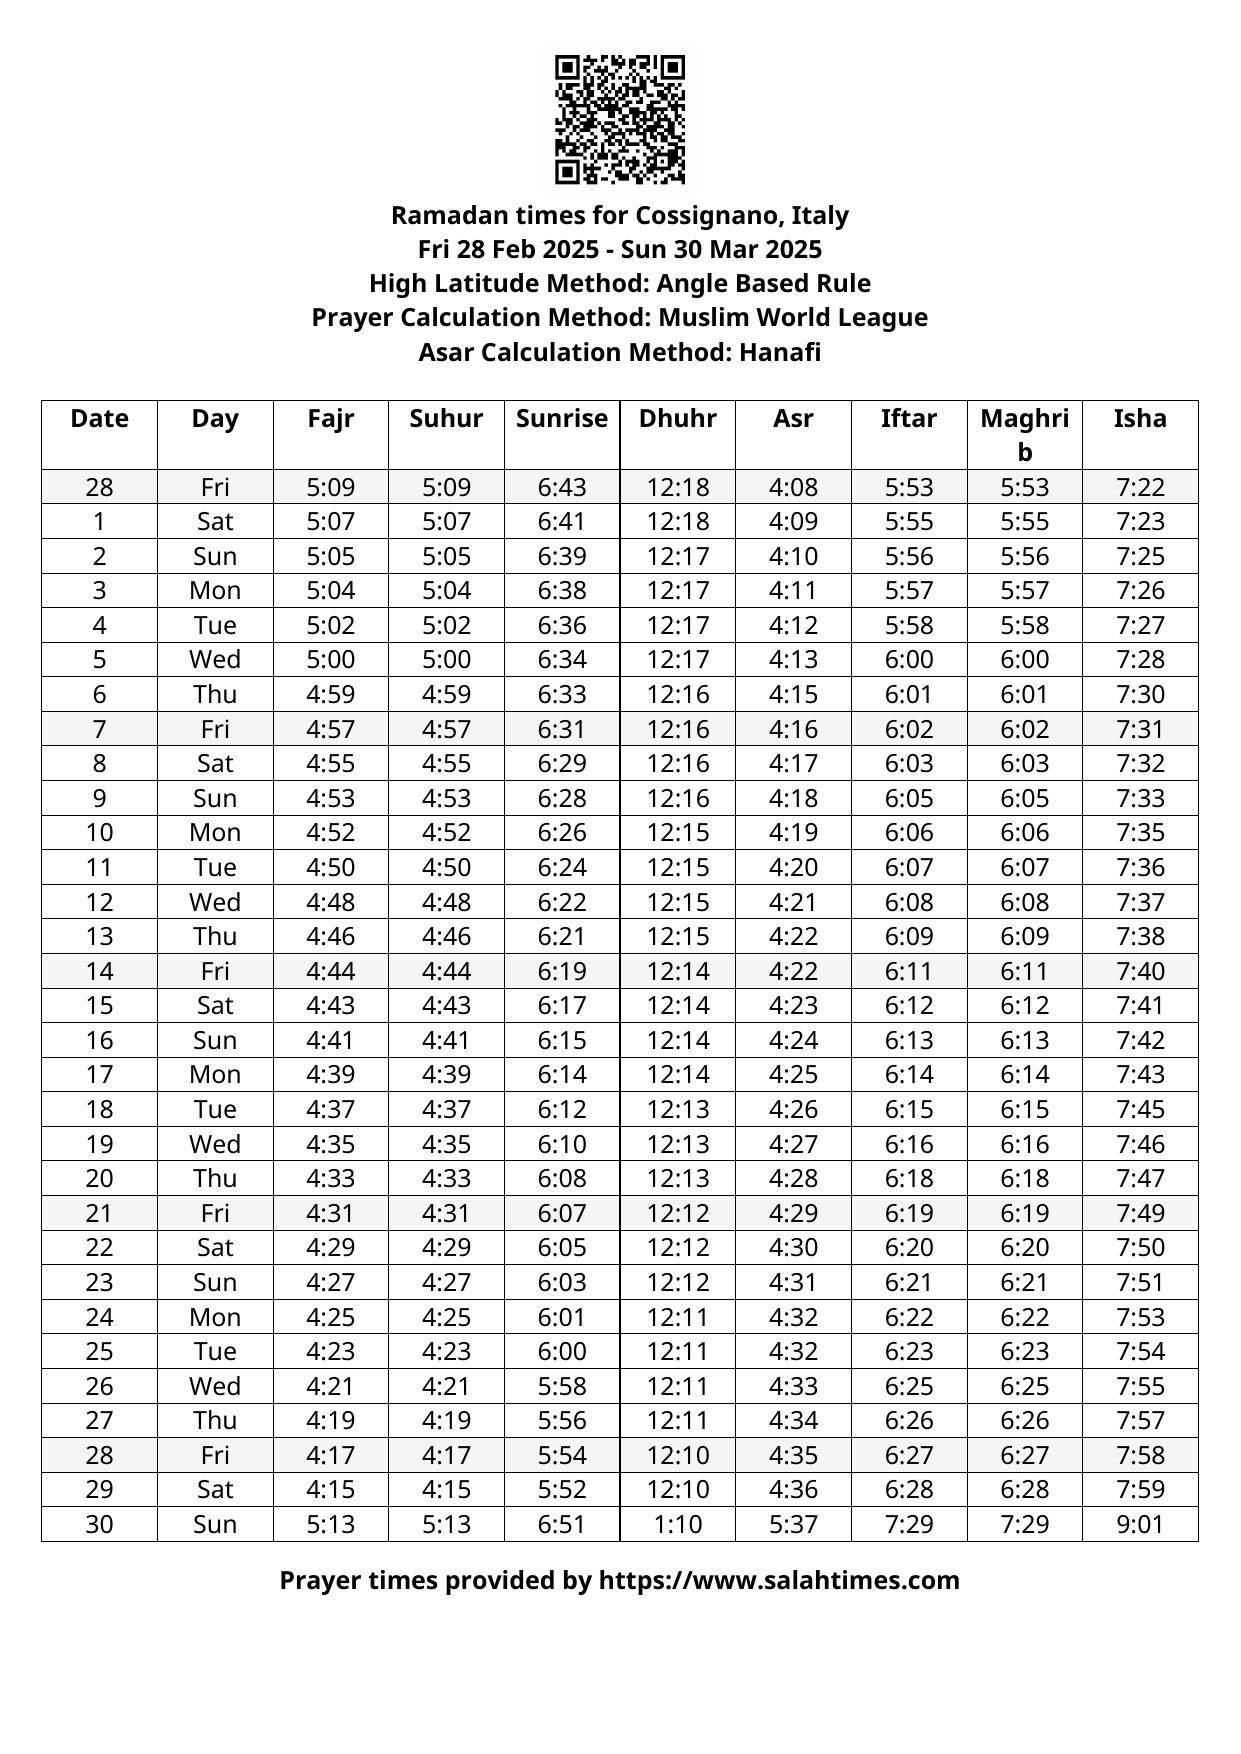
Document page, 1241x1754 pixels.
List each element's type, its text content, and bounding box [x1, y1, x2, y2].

table_cell 4:32 [736, 1334, 851, 1368]
table_cell 4:29 [736, 1196, 851, 1229]
text Prayer times provided by https://www.salahtimes.com [42, 1563, 1198, 1597]
table_cell 4:21 [736, 885, 851, 918]
table_cell 5:57 [852, 574, 967, 607]
table_cell 4:55 [274, 746, 388, 780]
table_cell Mon [158, 1300, 273, 1333]
table_cell 7:29 [852, 1507, 967, 1541]
table_cell 6:05 [968, 781, 1082, 814]
table_cell 7:46 [1083, 1127, 1198, 1160]
table_cell 4:44 [389, 954, 504, 987]
table_header Suhur [389, 401, 504, 469]
table_cell 6:01 [505, 1300, 619, 1333]
table_cell 6:13 [968, 1023, 1082, 1057]
table_cell 24 [42, 1300, 157, 1333]
table_cell 12:16 [621, 712, 735, 745]
table_cell Wed [158, 1127, 273, 1160]
table_cell Mon [158, 1058, 273, 1091]
table_cell 18 [42, 1092, 157, 1126]
table_cell 12:17 [621, 574, 735, 607]
table_cell 5:00 [389, 643, 504, 676]
table_cell 6:01 [968, 677, 1082, 711]
table_cell 6:20 [968, 1231, 1082, 1264]
table_header Fajr [274, 401, 388, 469]
table_cell Thu [158, 1161, 273, 1195]
table_cell 6:12 [968, 989, 1082, 1022]
table_cell 5:56 [505, 1404, 619, 1437]
table_cell 4:23 [389, 1334, 504, 1368]
table_cell 5 [42, 643, 157, 676]
table_cell 10 [42, 816, 157, 849]
table_cell 4:22 [736, 954, 851, 987]
table_cell Mon [158, 574, 273, 607]
table_cell 6:24 [505, 850, 619, 884]
table_cell Tue [158, 1334, 273, 1368]
table_cell 7:38 [1083, 919, 1198, 953]
table_cell 12:17 [621, 539, 735, 572]
table_cell 4:19 [736, 816, 851, 849]
table_cell 4:22 [736, 919, 851, 953]
table_cell Sat [158, 746, 273, 780]
table_cell 4:09 [736, 504, 851, 538]
table_cell 4:27 [389, 1265, 504, 1299]
table_cell 12:11 [621, 1369, 735, 1402]
table_cell 7:53 [1083, 1300, 1198, 1333]
table_cell 6:15 [505, 1023, 619, 1057]
table_cell 6:28 [968, 1473, 1082, 1506]
table_cell 4:34 [736, 1404, 851, 1437]
table_cell 5:53 [852, 470, 967, 503]
table_cell 4:52 [389, 816, 504, 849]
table_cell 7:40 [1083, 954, 1198, 987]
table_cell Mon [158, 816, 273, 849]
table_cell 4:53 [389, 781, 504, 814]
table_cell 7:58 [1083, 1438, 1198, 1472]
table_cell 4:59 [274, 677, 388, 711]
table_cell 6:00 [852, 643, 967, 676]
table_cell Sat [158, 989, 273, 1022]
table_cell 6:14 [852, 1058, 967, 1091]
table_cell 12:16 [621, 781, 735, 814]
table_cell 7:59 [1083, 1473, 1198, 1506]
table_cell 29 [42, 1473, 157, 1506]
table_cell 12:11 [621, 1300, 735, 1333]
table_cell 5:05 [389, 539, 504, 572]
table_cell 5:37 [736, 1507, 851, 1541]
table_cell 7:32 [1083, 746, 1198, 780]
table_cell 6:00 [968, 643, 1082, 676]
table_cell 4:39 [389, 1058, 504, 1091]
table_cell 4 [42, 608, 157, 642]
table_cell 4:08 [736, 470, 851, 503]
table_cell 6:22 [968, 1300, 1082, 1333]
table_cell 4:19 [274, 1404, 388, 1437]
table_cell 6:06 [968, 816, 1082, 849]
table_cell 7:54 [1083, 1334, 1198, 1368]
table_cell 4:48 [389, 885, 504, 918]
table_cell 5:52 [505, 1473, 619, 1506]
table_cell 12:10 [621, 1438, 735, 1472]
table_cell 6:09 [852, 919, 967, 953]
table_cell 12:14 [621, 1023, 735, 1057]
table_cell 6:31 [505, 712, 619, 745]
table_cell 9:01 [1083, 1507, 1198, 1541]
table_cell 6:13 [852, 1023, 967, 1057]
table_cell 4:33 [389, 1161, 504, 1195]
table_cell Fri [158, 1196, 273, 1229]
table_cell 5:13 [274, 1507, 388, 1541]
table_cell 6:10 [505, 1127, 619, 1160]
table_cell 4:36 [736, 1473, 851, 1506]
table_cell 21 [42, 1196, 157, 1229]
table_cell 8 [42, 746, 157, 780]
table_cell 1:10 [621, 1507, 735, 1541]
table_cell 6:26 [505, 816, 619, 849]
table_cell 12:13 [621, 1127, 735, 1160]
table_cell 4:18 [736, 781, 851, 814]
table_cell 6:39 [505, 539, 619, 572]
table_cell 6:27 [968, 1438, 1082, 1472]
table_cell 5:55 [968, 504, 1082, 538]
table_cell 4:11 [736, 574, 851, 607]
table_cell 5:09 [389, 470, 504, 503]
table_cell 5:07 [274, 504, 388, 538]
table_cell 12:15 [621, 816, 735, 849]
table_cell Fri [158, 712, 273, 745]
table_cell 6:21 [505, 919, 619, 953]
table_cell 6:19 [505, 954, 619, 987]
table_cell 7:23 [1083, 504, 1198, 538]
table_cell 6:33 [505, 677, 619, 711]
text Prayer Calculation Method: Muslim World League [42, 300, 1198, 334]
table_cell 6:38 [505, 574, 619, 607]
table_cell 11 [42, 850, 157, 884]
table_cell 4:52 [274, 816, 388, 849]
table_cell 4:13 [736, 643, 851, 676]
table_cell 12:13 [621, 1092, 735, 1126]
table_cell 12:10 [621, 1473, 735, 1506]
table_cell 4:41 [274, 1023, 388, 1057]
table_cell 7:41 [1083, 989, 1198, 1022]
table_cell 12:14 [621, 1058, 735, 1091]
table_cell 7:42 [1083, 1023, 1198, 1057]
table_cell 5:02 [389, 608, 504, 642]
table_cell 4:37 [389, 1092, 504, 1126]
table_cell 6:07 [968, 850, 1082, 884]
table_cell 12:14 [621, 954, 735, 987]
table_cell 19 [42, 1127, 157, 1160]
table_cell 12:16 [621, 677, 735, 711]
table_cell 4:35 [736, 1438, 851, 1472]
table_cell 4:27 [736, 1127, 851, 1160]
table_cell 15 [42, 989, 157, 1022]
table_cell 6:11 [852, 954, 967, 987]
table_cell 6:29 [505, 746, 619, 780]
table_cell 5:57 [968, 574, 1082, 607]
table_cell 6:12 [505, 1092, 619, 1126]
table_cell 4:10 [736, 539, 851, 572]
table_cell 4:33 [736, 1369, 851, 1402]
table_cell 6:08 [968, 885, 1082, 918]
table_cell 6:05 [852, 781, 967, 814]
table_cell 12:17 [621, 608, 735, 642]
table_cell Sat [158, 1473, 273, 1506]
table_cell 3 [42, 574, 157, 607]
table_cell 4:15 [274, 1473, 388, 1506]
table_cell 2 [42, 539, 157, 572]
table_header Date [42, 401, 157, 469]
table_cell 14 [42, 954, 157, 987]
table_cell 12:15 [621, 919, 735, 953]
table_cell 6:11 [968, 954, 1082, 987]
table_cell Fri [158, 1438, 273, 1472]
table_cell 6:21 [968, 1265, 1082, 1299]
table_cell 4:53 [274, 781, 388, 814]
table_cell 4:23 [274, 1334, 388, 1368]
table_cell 5:07 [389, 504, 504, 538]
table_cell 4:26 [736, 1092, 851, 1126]
table_cell 4:19 [389, 1404, 504, 1437]
table_cell Sun [158, 1265, 273, 1299]
table_cell 6:36 [505, 608, 619, 642]
table_cell 4:43 [389, 989, 504, 1022]
table_cell 6:07 [505, 1196, 619, 1229]
table_cell 7 [42, 712, 157, 745]
table_cell 5:09 [274, 470, 388, 503]
table_cell 4:32 [736, 1300, 851, 1333]
table_cell 6:25 [968, 1369, 1082, 1402]
table_cell 12:16 [621, 746, 735, 780]
table_cell 4:57 [274, 712, 388, 745]
table_cell 5:54 [505, 1438, 619, 1472]
table_cell 4:31 [389, 1196, 504, 1229]
table_cell 7:33 [1083, 781, 1198, 814]
table_cell 4:48 [274, 885, 388, 918]
table_cell 5:05 [274, 539, 388, 572]
table_cell 6:23 [968, 1334, 1082, 1368]
table_cell 16 [42, 1023, 157, 1057]
table_cell 7:35 [1083, 816, 1198, 849]
table_cell 6:03 [968, 746, 1082, 780]
picture [542, 41, 699, 198]
table_cell 7:43 [1083, 1058, 1198, 1091]
table_cell 4:23 [736, 989, 851, 1022]
table_header Iftar [852, 401, 967, 469]
table_cell 5:02 [274, 608, 388, 642]
table_cell 12:15 [621, 850, 735, 884]
table_header Isha [1083, 401, 1198, 469]
table_cell Fri [158, 954, 273, 987]
table_cell 26 [42, 1369, 157, 1402]
table_cell 6:08 [505, 1161, 619, 1195]
table_cell 6:16 [852, 1127, 967, 1160]
table_cell Sat [158, 1231, 273, 1264]
table_cell 4:50 [389, 850, 504, 884]
table_cell 5:58 [968, 608, 1082, 642]
text High Latitude Method: Angle Based Rule [42, 266, 1198, 300]
table_cell 6:14 [505, 1058, 619, 1091]
table_cell 4:27 [274, 1265, 388, 1299]
table_cell 12:18 [621, 504, 735, 538]
table_cell 4:41 [389, 1023, 504, 1057]
table_cell 4:50 [274, 850, 388, 884]
table_cell Sun [158, 1023, 273, 1057]
table_cell Wed [158, 643, 273, 676]
table_cell 4:25 [736, 1058, 851, 1091]
table_cell 7:51 [1083, 1265, 1198, 1299]
table_cell 12:13 [621, 1161, 735, 1195]
table_cell Tue [158, 1092, 273, 1126]
table_cell 9 [42, 781, 157, 814]
table_cell 5:04 [389, 574, 504, 607]
table_cell 7:45 [1083, 1092, 1198, 1126]
table_cell 6:03 [505, 1265, 619, 1299]
table_cell 12:12 [621, 1231, 735, 1264]
table_cell 5:58 [505, 1369, 619, 1402]
table_cell 4:17 [274, 1438, 388, 1472]
table_cell 6:14 [968, 1058, 1082, 1091]
table_cell 4:31 [736, 1265, 851, 1299]
table_cell 30 [42, 1507, 157, 1541]
table_cell 4:55 [389, 746, 504, 780]
table_cell 4:17 [736, 746, 851, 780]
text Ramadan times for Cossignano, Italy [42, 198, 1198, 232]
table_cell 4:35 [389, 1127, 504, 1160]
table_cell 7:31 [1083, 712, 1198, 745]
table_cell 12:15 [621, 885, 735, 918]
table_cell 7:47 [1083, 1161, 1198, 1195]
table_cell 12:17 [621, 643, 735, 676]
table_cell 7:36 [1083, 850, 1198, 884]
table_cell 6:17 [505, 989, 619, 1022]
table_cell 6:26 [968, 1404, 1082, 1437]
table_cell 4:25 [389, 1300, 504, 1333]
table_cell 12:14 [621, 989, 735, 1022]
table_cell 4:39 [274, 1058, 388, 1091]
table_cell Thu [158, 919, 273, 953]
table_cell 6 [42, 677, 157, 711]
table_cell 5:55 [852, 504, 967, 538]
table_cell 12:11 [621, 1334, 735, 1368]
table_cell 4:29 [274, 1231, 388, 1264]
table_cell 6:23 [852, 1334, 967, 1368]
table_cell 7:30 [1083, 677, 1198, 711]
table_cell Thu [158, 1404, 273, 1437]
table_cell 6:05 [505, 1231, 619, 1264]
table_cell 4:17 [389, 1438, 504, 1472]
table_header Dhuhr [621, 401, 735, 469]
table_cell 4:15 [736, 677, 851, 711]
table_cell 6:41 [505, 504, 619, 538]
table_cell 6:16 [968, 1127, 1082, 1160]
table_cell 7:37 [1083, 885, 1198, 918]
table_cell 12:12 [621, 1196, 735, 1229]
table_cell 6:02 [968, 712, 1082, 745]
table_cell 4:30 [736, 1231, 851, 1264]
table_cell 5:04 [274, 574, 388, 607]
table_cell 7:27 [1083, 608, 1198, 642]
table_cell 4:28 [736, 1161, 851, 1195]
table_cell Tue [158, 850, 273, 884]
text Fri 28 Feb 2025 - Sun 30 Mar 2025 [42, 232, 1198, 266]
table_cell 6:06 [852, 816, 967, 849]
table_cell 4:31 [274, 1196, 388, 1229]
table_cell 6:02 [852, 712, 967, 745]
table_cell Sun [158, 1507, 273, 1541]
table_cell 4:46 [274, 919, 388, 953]
table_cell 6:07 [852, 850, 967, 884]
table_cell 5:56 [852, 539, 967, 572]
table_cell 4:12 [736, 608, 851, 642]
table_cell 13 [42, 919, 157, 953]
table_cell 28 [42, 1438, 157, 1472]
table_cell 28 [42, 470, 157, 503]
table_cell 6:28 [852, 1473, 967, 1506]
table_cell 12 [42, 885, 157, 918]
table_cell 1 [42, 504, 157, 538]
table_cell 4:15 [389, 1473, 504, 1506]
table_cell 6:28 [505, 781, 619, 814]
table_cell 6:03 [852, 746, 967, 780]
table_cell 12:12 [621, 1265, 735, 1299]
table_cell 7:49 [1083, 1196, 1198, 1229]
table_cell 27 [42, 1404, 157, 1437]
table_cell 7:50 [1083, 1231, 1198, 1264]
table_header Asr [736, 401, 851, 469]
table_cell 12:11 [621, 1404, 735, 1437]
table_cell 7:22 [1083, 470, 1198, 503]
table_cell 4:24 [736, 1023, 851, 1057]
table_cell 6:19 [852, 1196, 967, 1229]
table_cell 4:57 [389, 712, 504, 745]
table_cell Tue [158, 608, 273, 642]
table_cell 4:16 [736, 712, 851, 745]
table_cell Sun [158, 539, 273, 572]
table_cell 6:27 [852, 1438, 967, 1472]
table_cell 4:46 [389, 919, 504, 953]
table_cell 6:51 [505, 1507, 619, 1541]
table_cell 7:29 [968, 1507, 1082, 1541]
table_cell Thu [158, 677, 273, 711]
table_header Sunrise [505, 401, 619, 469]
table_cell 4:21 [389, 1369, 504, 1402]
table_cell 12:18 [621, 470, 735, 503]
table_cell 6:21 [852, 1265, 967, 1299]
table_cell 6:20 [852, 1231, 967, 1264]
table_cell 6:22 [852, 1300, 967, 1333]
table_cell 4:29 [389, 1231, 504, 1264]
table_cell 6:25 [852, 1369, 967, 1402]
table_cell 4:59 [389, 677, 504, 711]
table_cell Fri [158, 470, 273, 503]
table_cell 5:53 [968, 470, 1082, 503]
table_cell 6:00 [505, 1334, 619, 1368]
table_cell 6:15 [968, 1092, 1082, 1126]
table_header Maghrib [968, 401, 1082, 469]
table_cell 5:56 [968, 539, 1082, 572]
table_cell 7:28 [1083, 643, 1198, 676]
table_cell 6:22 [505, 885, 619, 918]
table_cell 7:55 [1083, 1369, 1198, 1402]
table_cell 4:37 [274, 1092, 388, 1126]
table_cell 7:26 [1083, 574, 1198, 607]
table_cell 6:43 [505, 470, 619, 503]
table_cell 6:34 [505, 643, 619, 676]
table_cell 7:57 [1083, 1404, 1198, 1437]
table_cell Wed [158, 1369, 273, 1402]
table_cell 4:44 [274, 954, 388, 987]
table_cell 6:18 [852, 1161, 967, 1195]
table_cell 20 [42, 1161, 157, 1195]
table_cell 6:01 [852, 677, 967, 711]
table_cell 17 [42, 1058, 157, 1091]
table_cell 6:12 [852, 989, 967, 1022]
table_cell 4:33 [274, 1161, 388, 1195]
table_cell 5:00 [274, 643, 388, 676]
table_cell 7:25 [1083, 539, 1198, 572]
table_cell Sun [158, 781, 273, 814]
table_cell 4:25 [274, 1300, 388, 1333]
table_cell Wed [158, 885, 273, 918]
table_cell 4:20 [736, 850, 851, 884]
table_cell 4:35 [274, 1127, 388, 1160]
table_cell 22 [42, 1231, 157, 1264]
table_cell 6:15 [852, 1092, 967, 1126]
table_cell Sat [158, 504, 273, 538]
table_cell 5:58 [852, 608, 967, 642]
table_header Day [158, 401, 273, 469]
table_cell 25 [42, 1334, 157, 1368]
table_cell 4:43 [274, 989, 388, 1022]
table_cell 4:21 [274, 1369, 388, 1402]
table_cell 5:13 [389, 1507, 504, 1541]
table_cell 23 [42, 1265, 157, 1299]
text Asar Calculation Method: Hanafi [42, 334, 1198, 368]
table_cell 6:18 [968, 1161, 1082, 1195]
table_cell 6:09 [968, 919, 1082, 953]
table_cell 6:26 [852, 1404, 967, 1437]
table_cell 6:19 [968, 1196, 1082, 1229]
table_cell 6:08 [852, 885, 967, 918]
